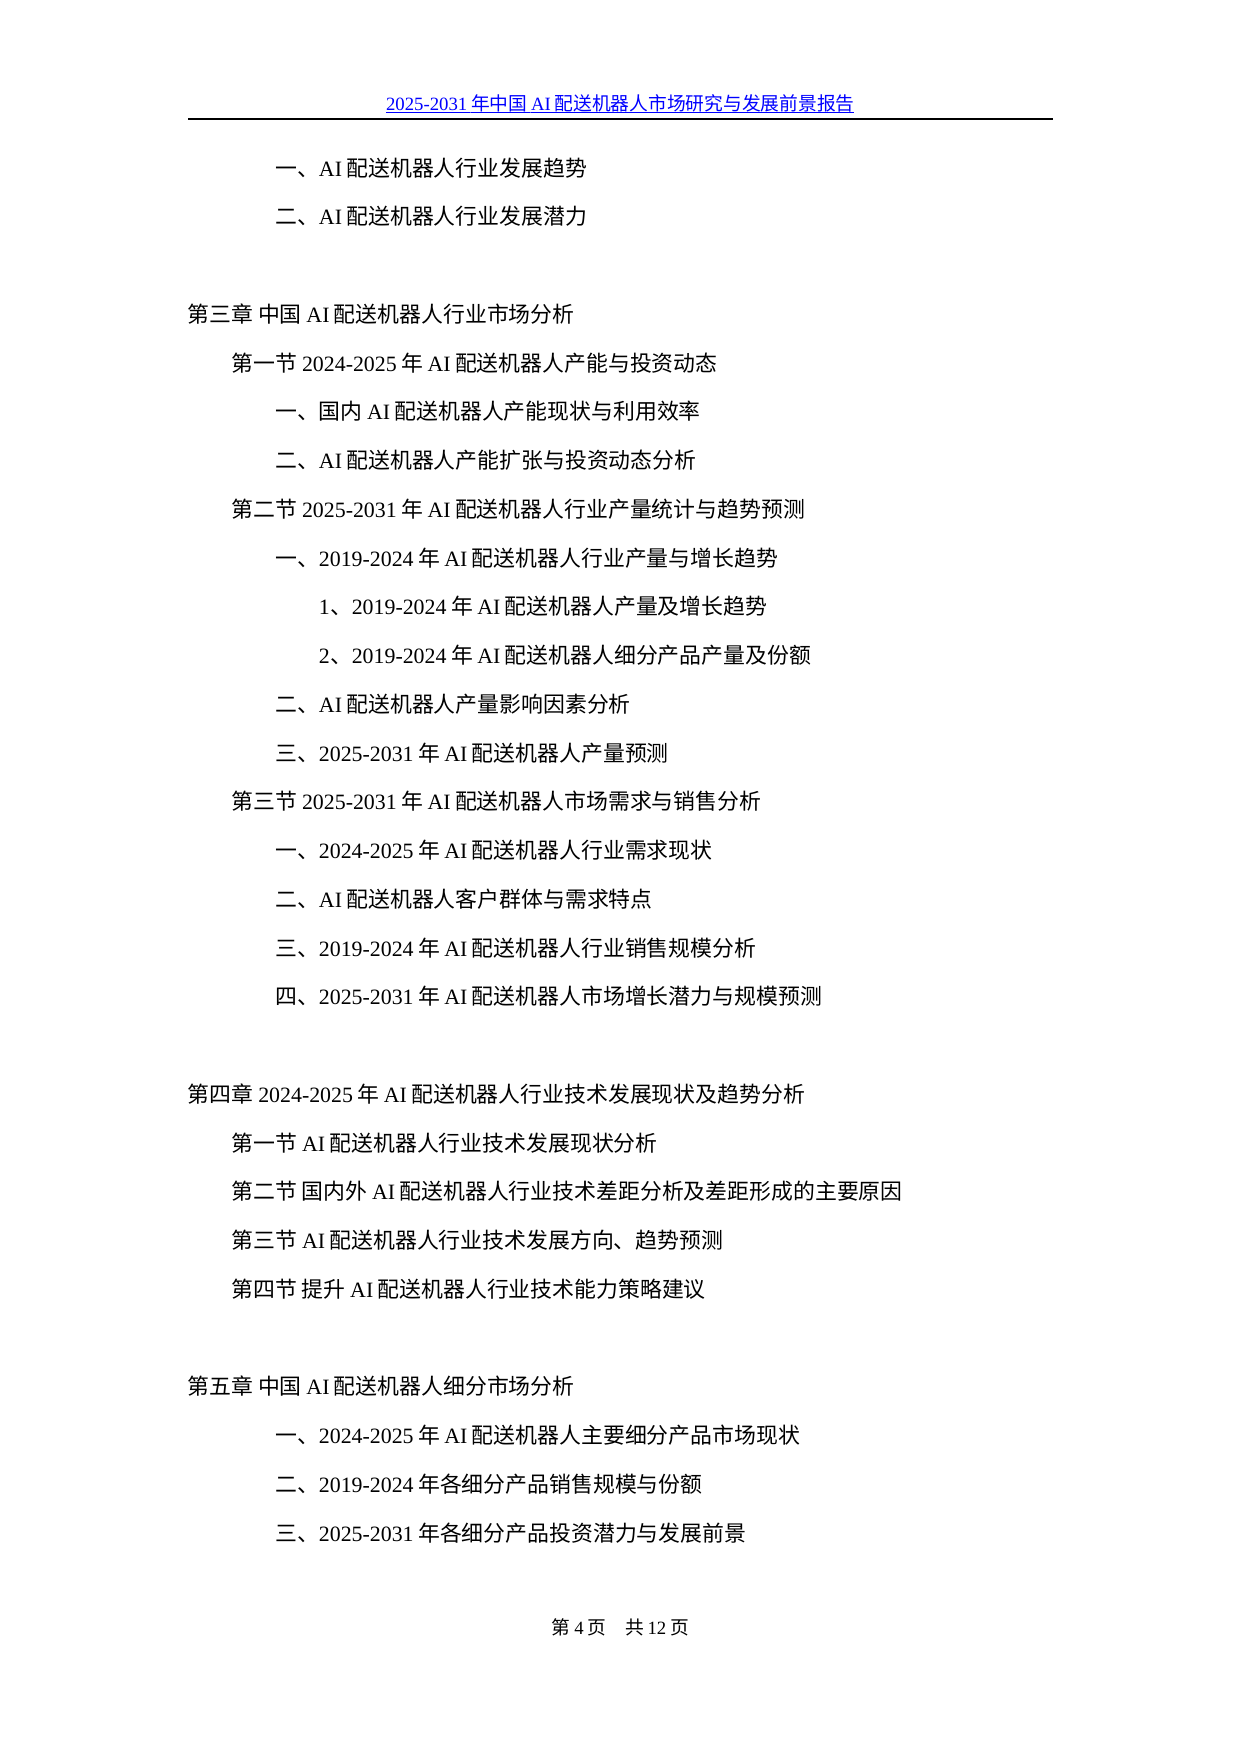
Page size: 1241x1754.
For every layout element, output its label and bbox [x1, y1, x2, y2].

text [187, 150, 1053, 1548]
